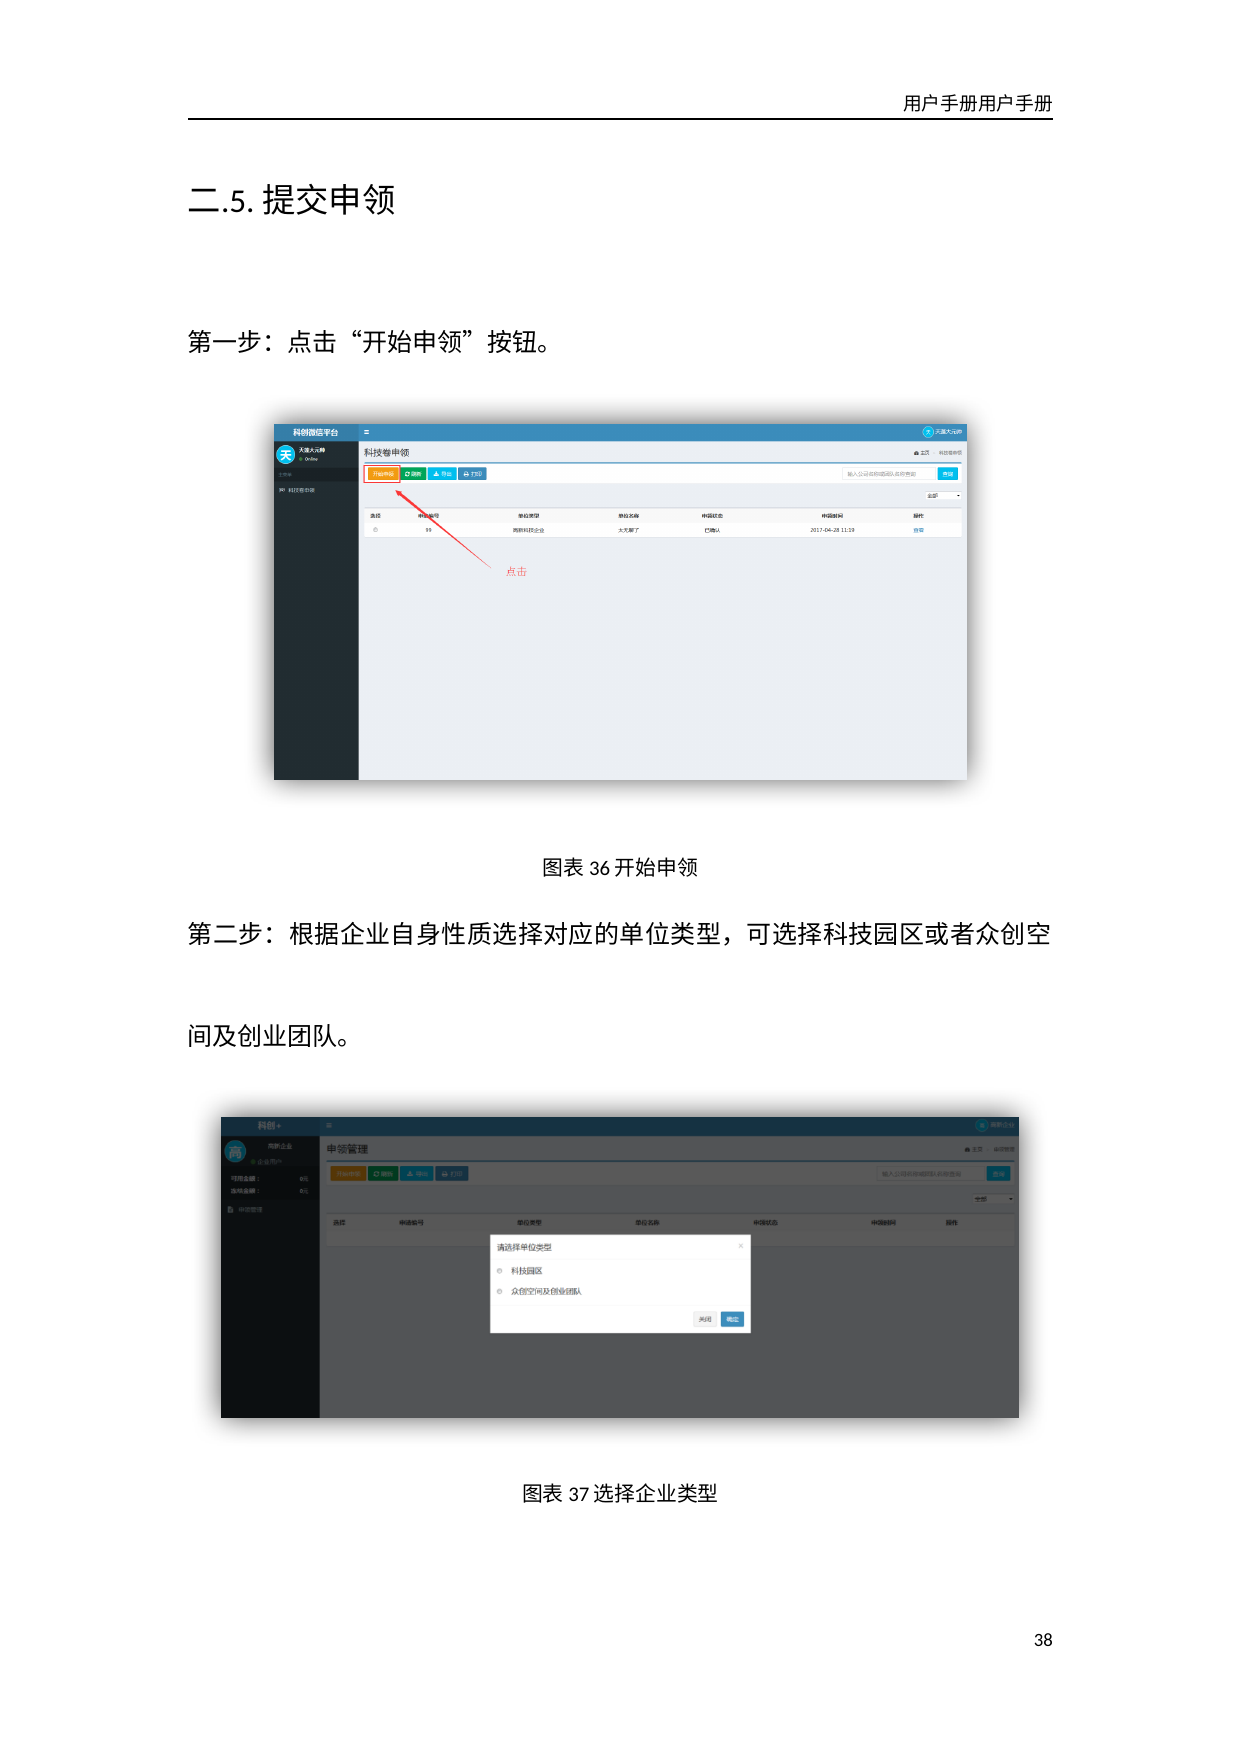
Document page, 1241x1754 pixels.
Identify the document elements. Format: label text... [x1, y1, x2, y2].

picture [274, 424, 967, 780]
subtitle 提交申领 [187, 164, 1053, 232]
picture [221, 1117, 1019, 1418]
text 第二步：根据企业自身性质选择对应的单位类型，可选择科技园区或者众创空间及创业团队。 [187, 899, 1053, 1069]
text 第一步：点击“开始申领”按钮。 [187, 307, 1053, 375]
